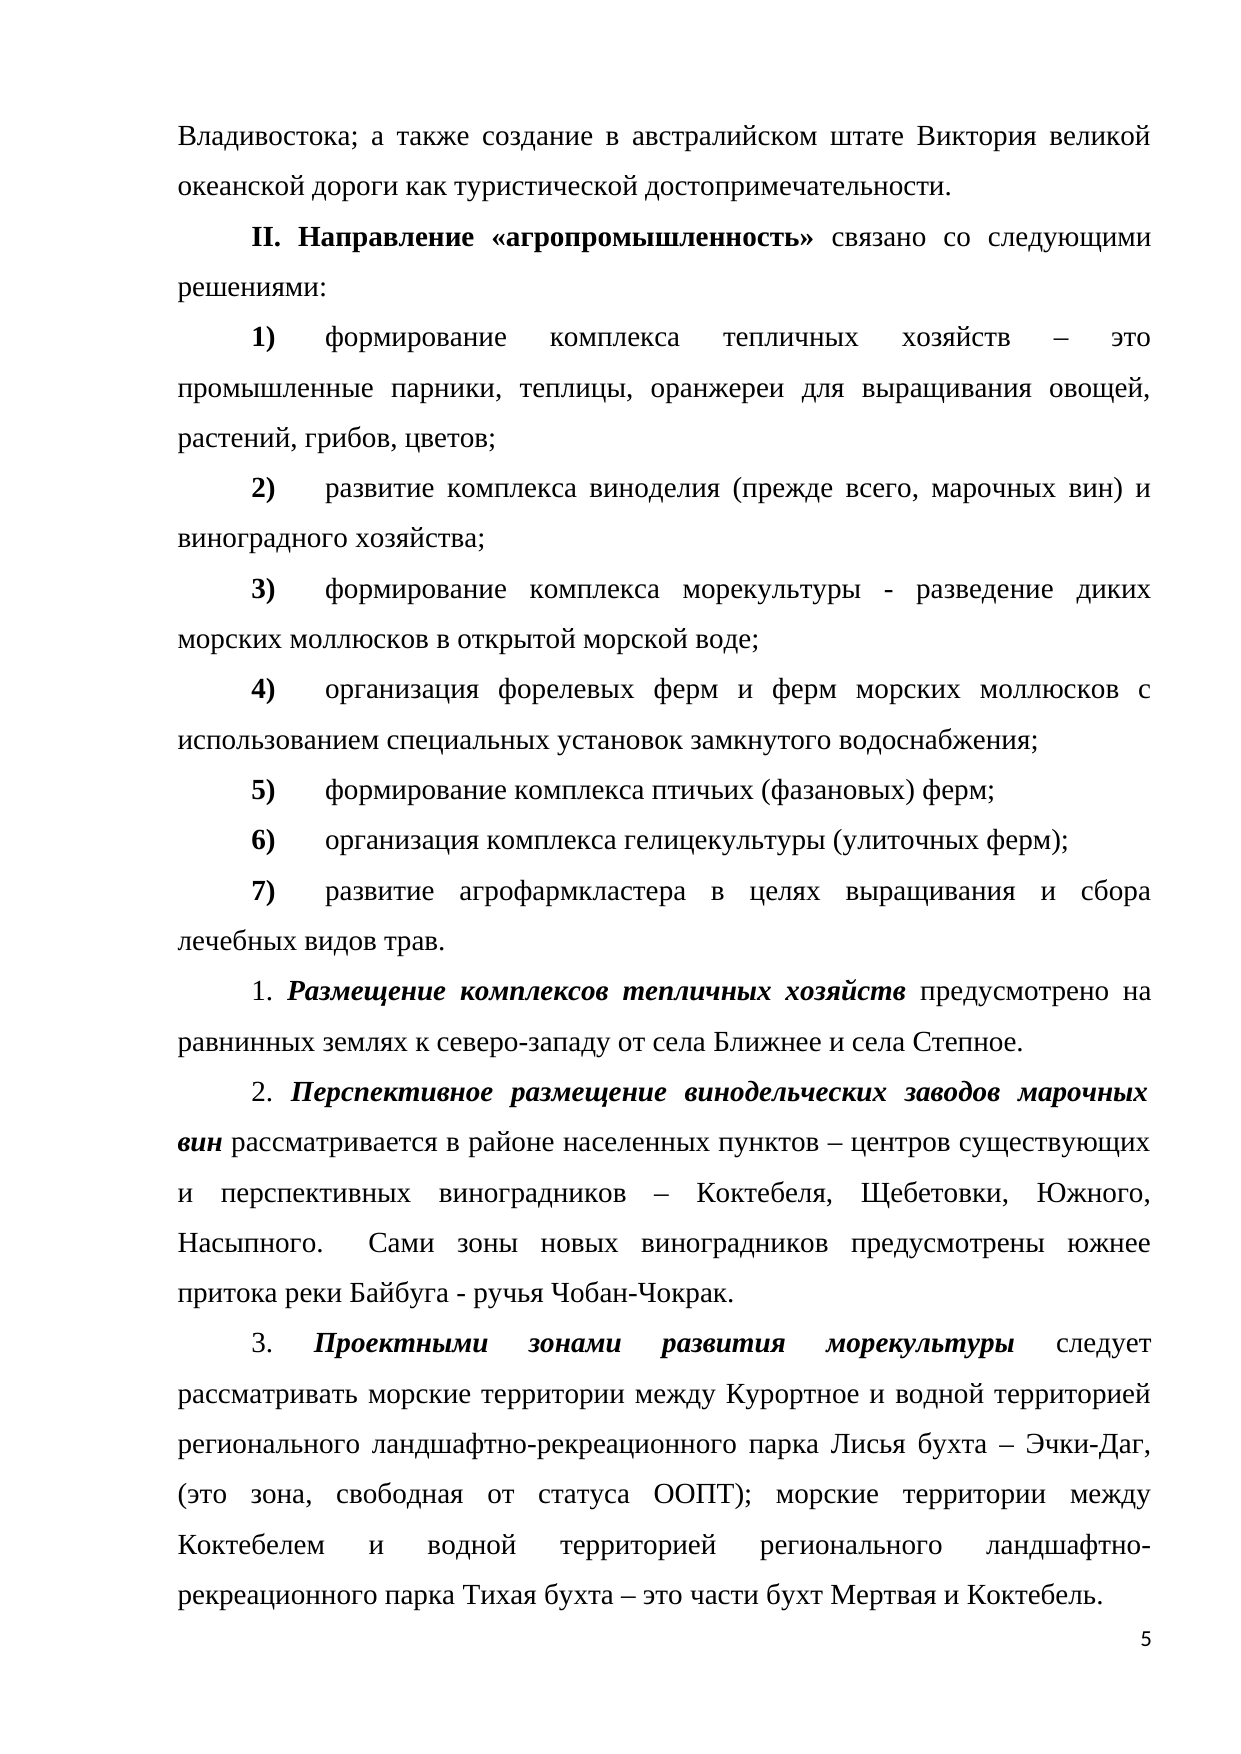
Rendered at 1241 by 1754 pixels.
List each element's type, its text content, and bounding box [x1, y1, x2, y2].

text 1) формирование комплекса тепличных хозяйств – это промышленные парники, теплицы, оранжереи для выращивания овощей, растений, грибов, цветов; [177, 319, 1152, 453]
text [177, 118, 1152, 202]
text 2. Перспективное размещение винодельческих заводов марочных вин рассматривается в районе населенных пунктов – центров существующих и перспективных виноградников – Коктебеля, Щебетовки, Южного, Насыпного. Сами зоны новых виноградников предусмотрены южнее притока реки Байбуга - ручья Чобан-Чокрак. [177, 1074, 1152, 1309]
text 3. Проектными зонами развития морекультуры следует рассматривать морские территории между Курортное и водной территорией регионального ландшафтно-рекреационного парка Лисья бухта – Эчки-Даг, (это зона, свободная от статуса ООПТ); морские территории между Коктебелем и водной территорией регионального ландшафтно-рекреационного парка Тихая бухта – это части бухт Мертвая и Коктебель. [177, 1326, 1152, 1611]
text 7) развитие агрофармкластера в целях выращивания и сбора лечебных видов трав. [177, 873, 1152, 957]
text 3) формирование комплекса морекультуры - разведение диких морских моллюсков в открытой морской воде; [177, 571, 1152, 655]
text 5) формирование комплекса птичьих (фазановых) ферм; [177, 772, 1152, 806]
text 2) развитие комплекса виноделия (прежде всего, марочных вин) и виноградного хозяйства; [177, 470, 1152, 554]
text 6) организация комплекса гелицекультуры (улиточных ферм); [177, 822, 1152, 856]
text II. Направление «агропромышленность» связано со следующими решениями: [177, 219, 1152, 303]
text 1. Размещение комплексов тепличных хозяйств предусмотрено на равнинных землях к северо-западу от села Ближнее и села Степное. [177, 973, 1152, 1057]
text 4) организация форелевых ферм и ферм морских моллюсков с использованием специальных установок замкнутого водоснабжения; [177, 672, 1152, 755]
